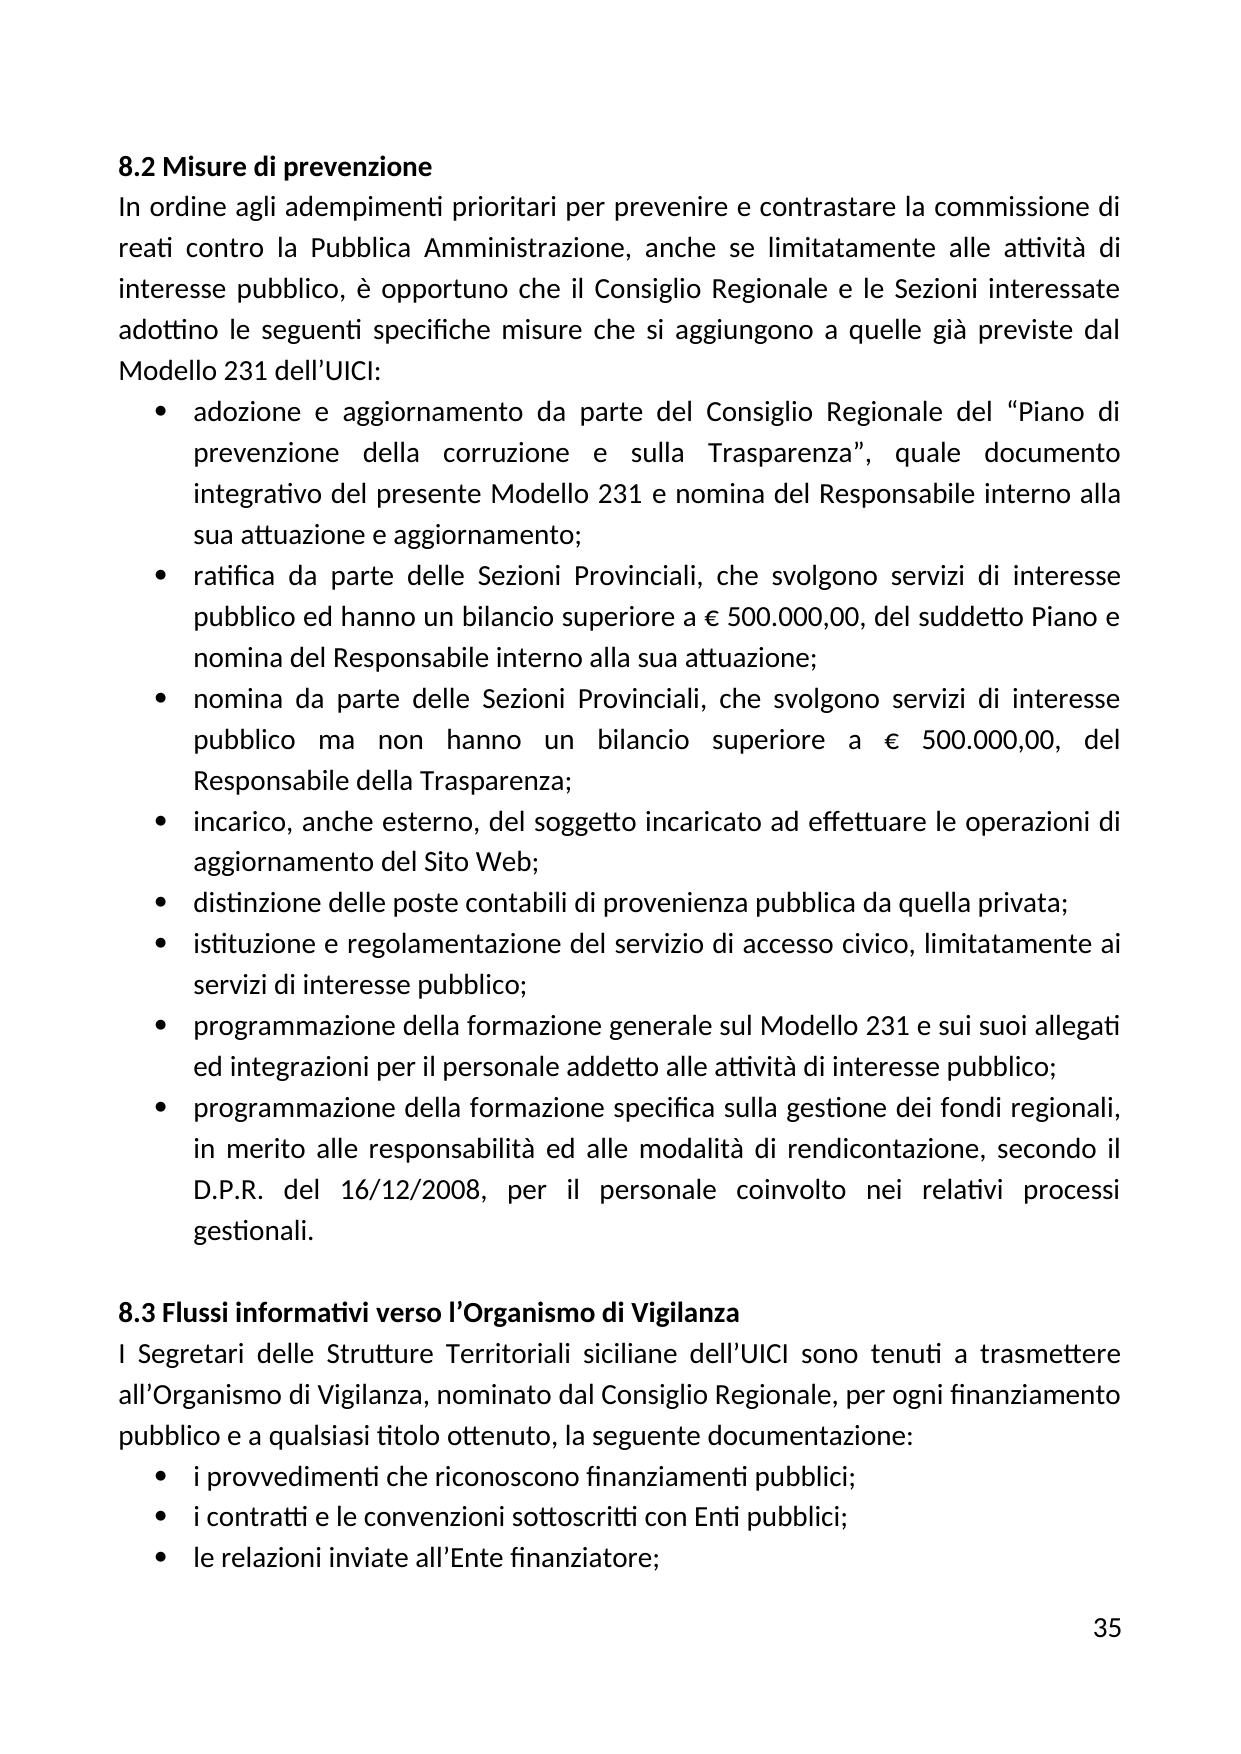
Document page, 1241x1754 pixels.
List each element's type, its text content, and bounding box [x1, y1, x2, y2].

list nomina da parte delle Sezioni Provinciali, che svolgono servizi di interesse pubblico ma non hanno un bilancio superiore a € 500.000,00, del Responsabile della Trasparenza; [156, 680, 1122, 797]
list distinzione delle poste contabili di provenienza pubblica da quella privata; [156, 884, 1122, 920]
list istituzione e regolamentazione del servizio di accesso civico, limitatamente ai servizi di interesse pubblico; [156, 925, 1122, 1002]
list ratifica da parte delle Sezioni Provinciali, che svolgono servizi di interesse pubblico ed hanno un bilancio superiore a € 500.000,00, del suddetto Piano e nomina del Responsabile interno alla sua attuazione; [156, 557, 1122, 674]
text 8.3 Flussi informativi verso l’Organismo di Vigilanza [118, 1294, 1122, 1329]
list i contratti e le convenzioni sottoscritti con Enti pubblici; [156, 1498, 1122, 1534]
list le relazioni inviate all’Ente finanziatore; [156, 1539, 1122, 1575]
list i provvedimenti che riconoscono finanziamenti pubblici; [156, 1458, 1122, 1493]
list programmazione della formazione generale sul Modello 231 e sui suoi allegati ed integrazioni per il personale addetto alle attività di interesse pubblico; [156, 1007, 1122, 1084]
text I Segretari delle Strutture Territoriali siciliane dell’UICI sono tenuti a trasmettere all’Organismo di Vigilanza, nominato dal Consiglio Regionale, per ogni finanziamento pubblico e a qualsiasi titolo ottenuto, la seguente documentazione: [118, 1335, 1122, 1452]
list incarico, anche esterno, del soggetto incaricato ad effettuare le operazioni di aggiornamento del Sito Web; [156, 803, 1122, 879]
list programmazione della formazione specifica sulla gestione dei fondi regionali, in merito alle responsabilità ed alle modalità di rendicontazione, secondo il D.P.R. del 16/12/2008, per il personale coinvolto nei relativi processi gestionali. [156, 1089, 1122, 1248]
text 8.2 Misure di prevenzione [118, 148, 1122, 183]
list adozione e aggiornamento da parte del Consiglio Regionale del “Piano di prevenzione della corruzione e sulla Trasparenza”, quale documento integrativo del presente Modello 231 e nomina del Responsabile interno alla sua attuazione e aggiornamento; [156, 393, 1122, 552]
text In ordine agli adempimenti prioritari per prevenire e contrastare la commissione di reati contro la Pubblica Amministrazione, anche se limitatamente alle attività di interesse pubblico, è opportuno che il Consiglio Regionale e le Sezioni interessate adottino le seguenti specifiche misure che si aggiungono a quelle già previste dal Modello 231 dell’UICI: [118, 188, 1122, 388]
